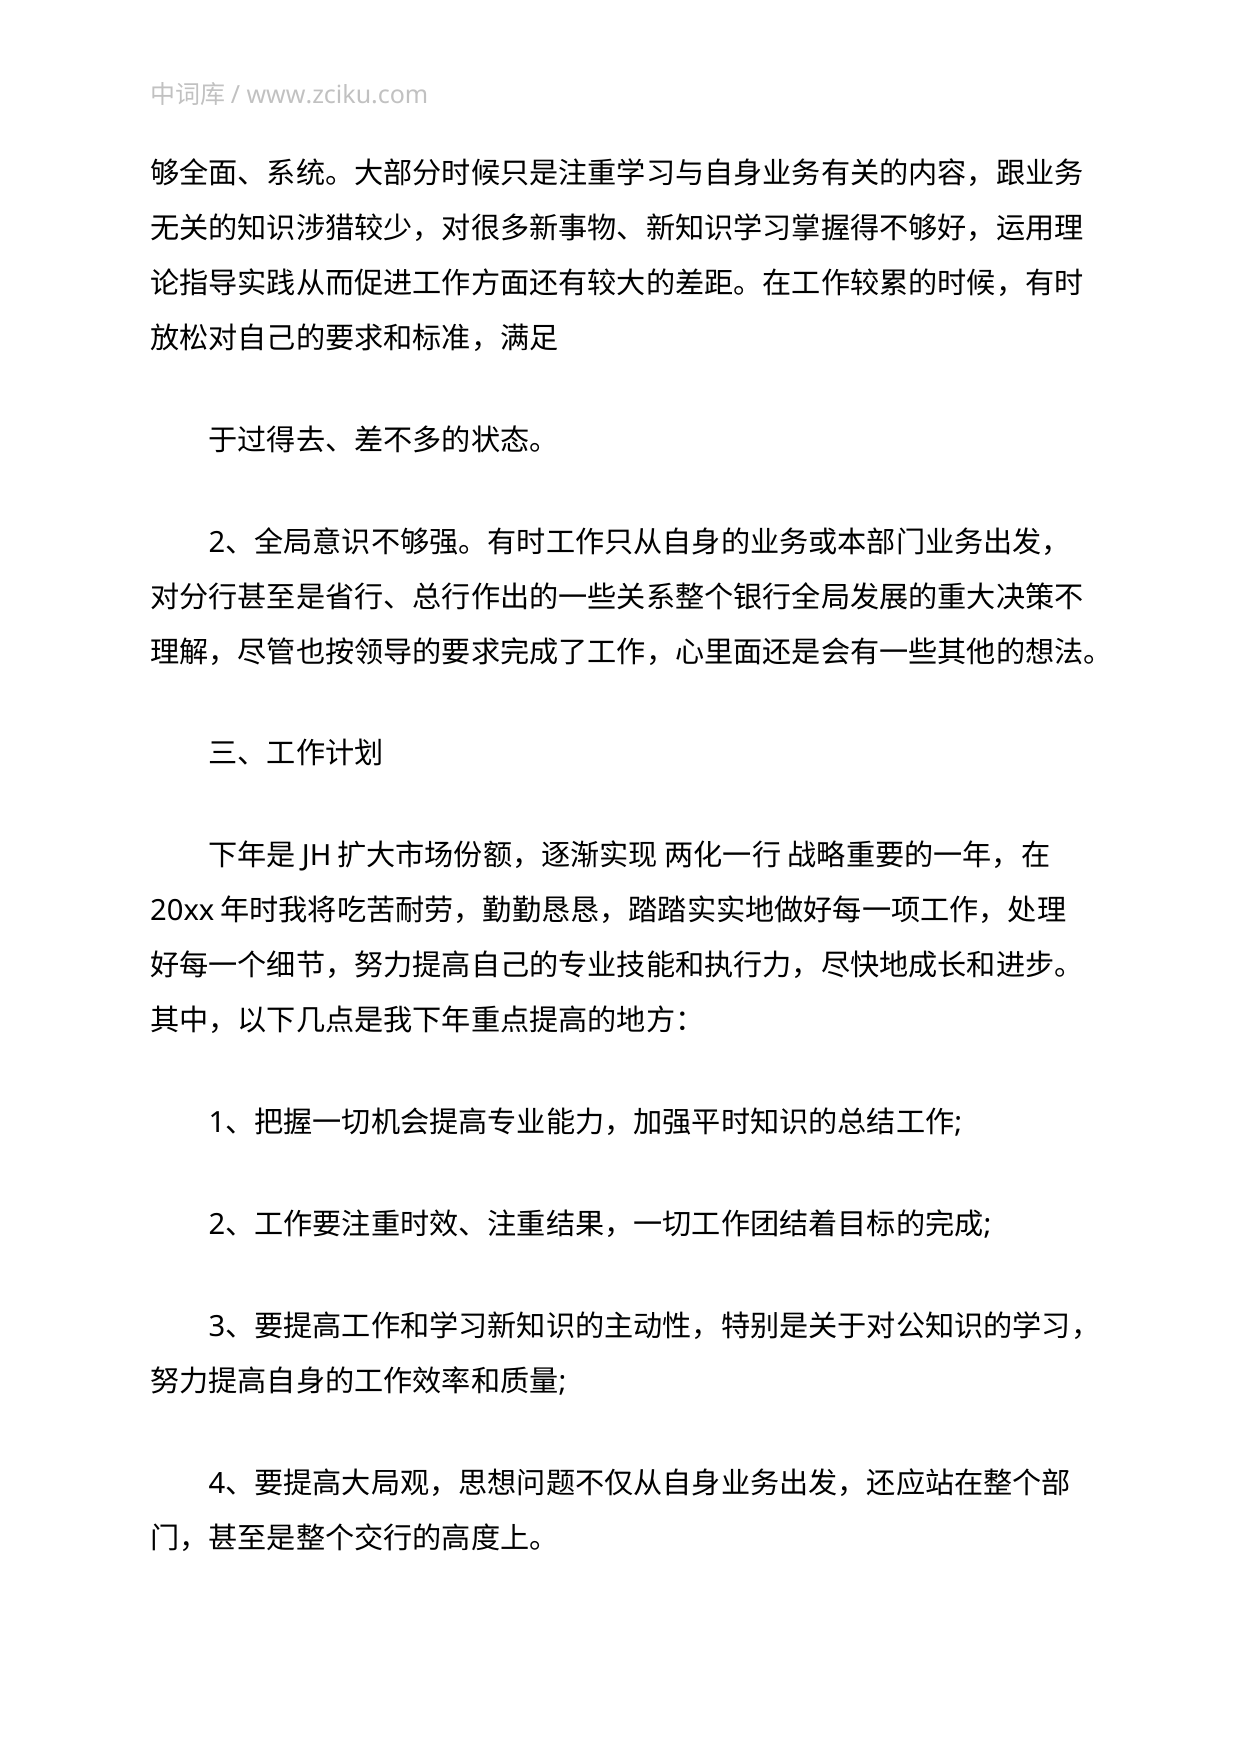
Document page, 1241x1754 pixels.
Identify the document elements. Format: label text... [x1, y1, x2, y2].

text 三、工作计划 [150, 730, 1090, 772]
text 2、工作要注重时效、注重结果，一切工作团结着目标的完成; [150, 1200, 1090, 1243]
text 下年是JH扩大市场份额，逐渐实现 两化一行 战略重要的一年，在20xx年时我将吃苦耐劳，勤勤恳恳，踏踏实实地做好每一项工作，处理好每一个细节，努力提高自己的专业技能和执行力，尽快地成长和进步。其中，以下几点是我下年重点提高的地方： [150, 832, 1090, 1039]
text 2、全局意识不够强。有时工作只从自身的业务或本部门业务出发，对分行甚至是省行、总行作出的一些关系整个银行全局发展的重大决策不理解，尽管也按领导的要求完成了工作，心里面还是会有一些其他的想法。 [150, 518, 1090, 670]
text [150, 150, 1090, 357]
text 1、把握一切机会提高专业能力，加强平时知识的总结工作; [150, 1098, 1090, 1141]
text 4、要提高大局观，思想问题不仅从自身业务出发，还应站在整个部门，甚至是整个交行的高度上。 [150, 1459, 1090, 1557]
text 3、要提高工作和学习新知识的主动性，特别是关于对公知识的学习，努力提高自身的工作效率和质量; [150, 1302, 1090, 1400]
text 于过得去、差不多的状态。 [150, 416, 1090, 459]
